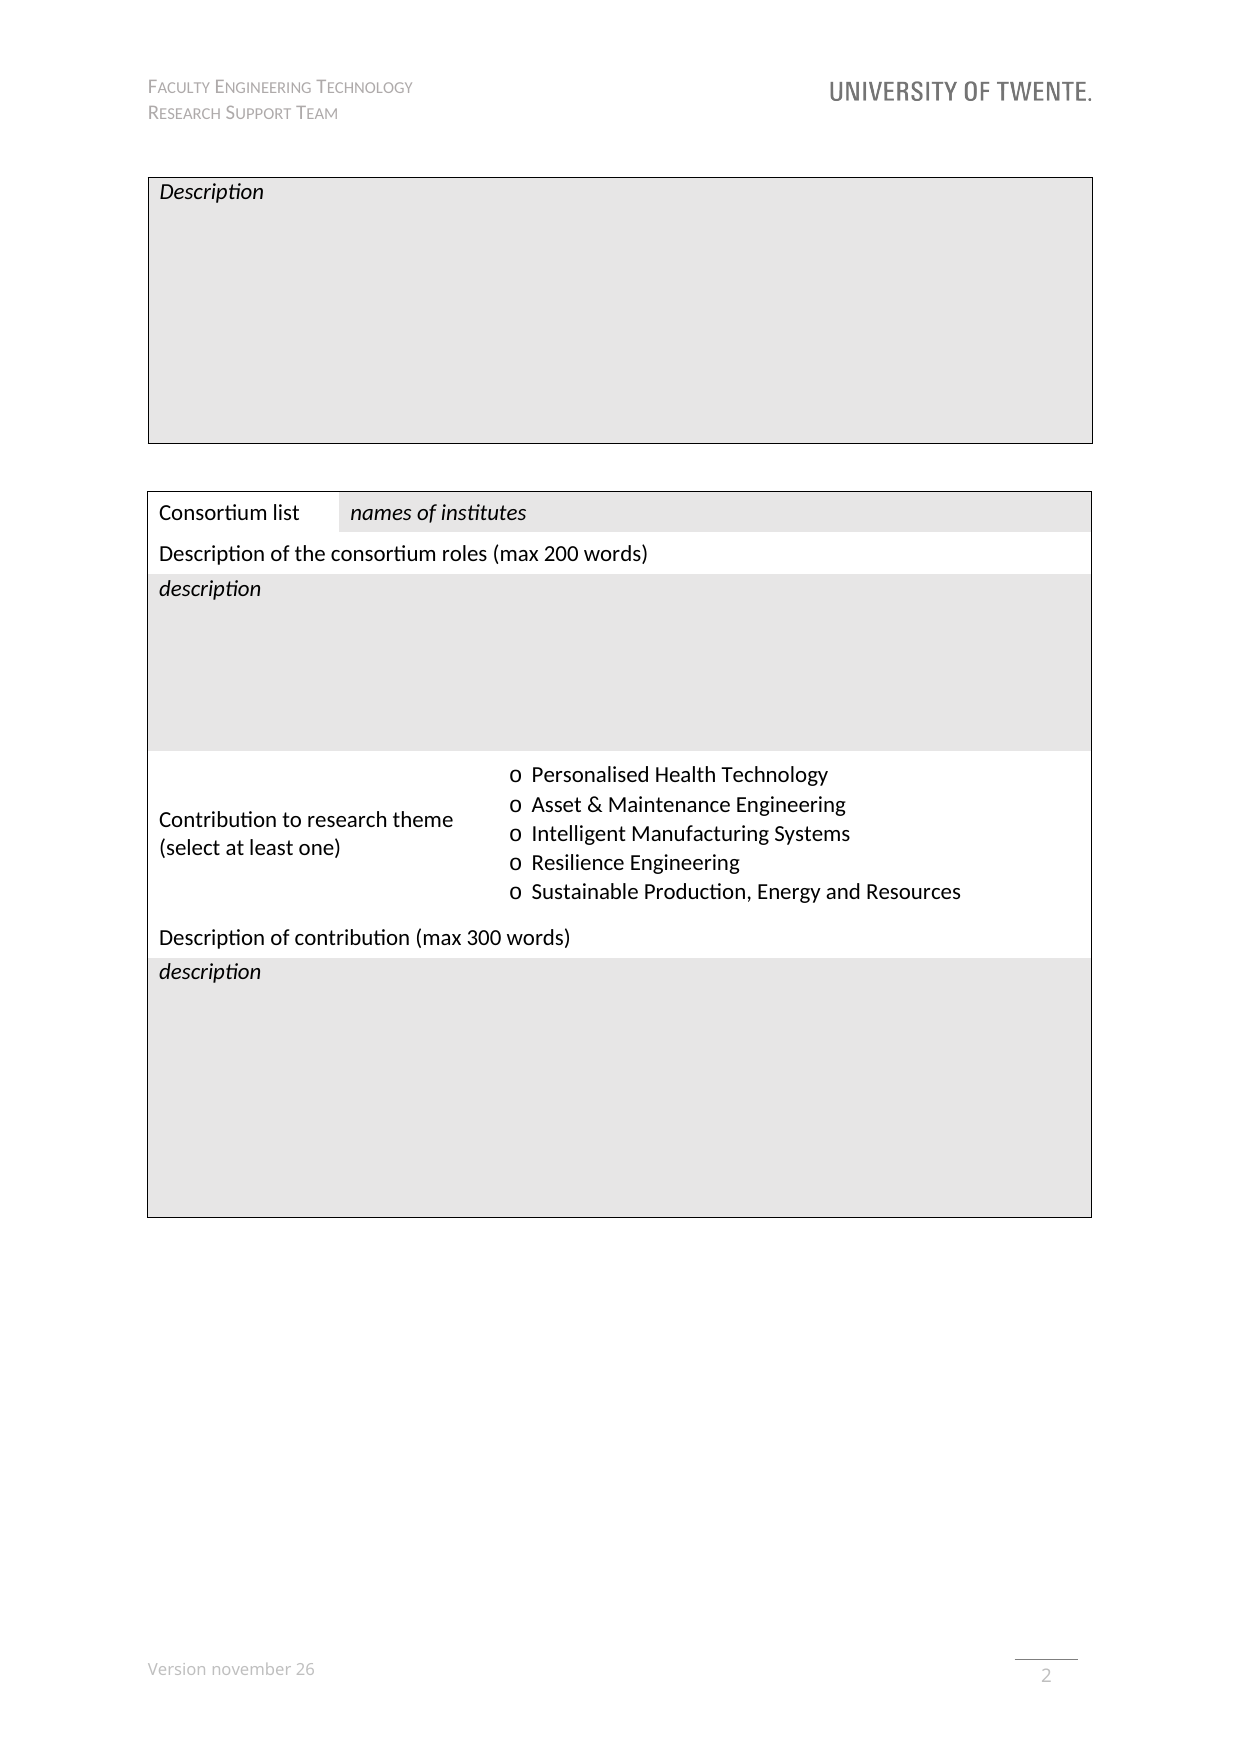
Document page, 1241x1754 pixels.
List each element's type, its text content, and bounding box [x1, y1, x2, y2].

table_cell description [148, 958, 1091, 1217]
table_cell Contribution to research theme (select at least one) [148, 751, 501, 916]
table_cell Description of contribution (max 300 words) [148, 916, 1091, 957]
table_cell description [148, 574, 1091, 751]
table_header names of institutes [339, 492, 1091, 532]
table_header Consortium list [148, 492, 339, 532]
table_cell Personalised Health Technology Asset & Maintenance Engineering Intelligent Manufacturing Systems Resilience Engineering Sustainable Production, Energy and Resources [501, 751, 1091, 916]
table_cell Description of the consortium roles (max 200 words) [148, 532, 1091, 574]
table_cell Description [149, 178, 1092, 443]
